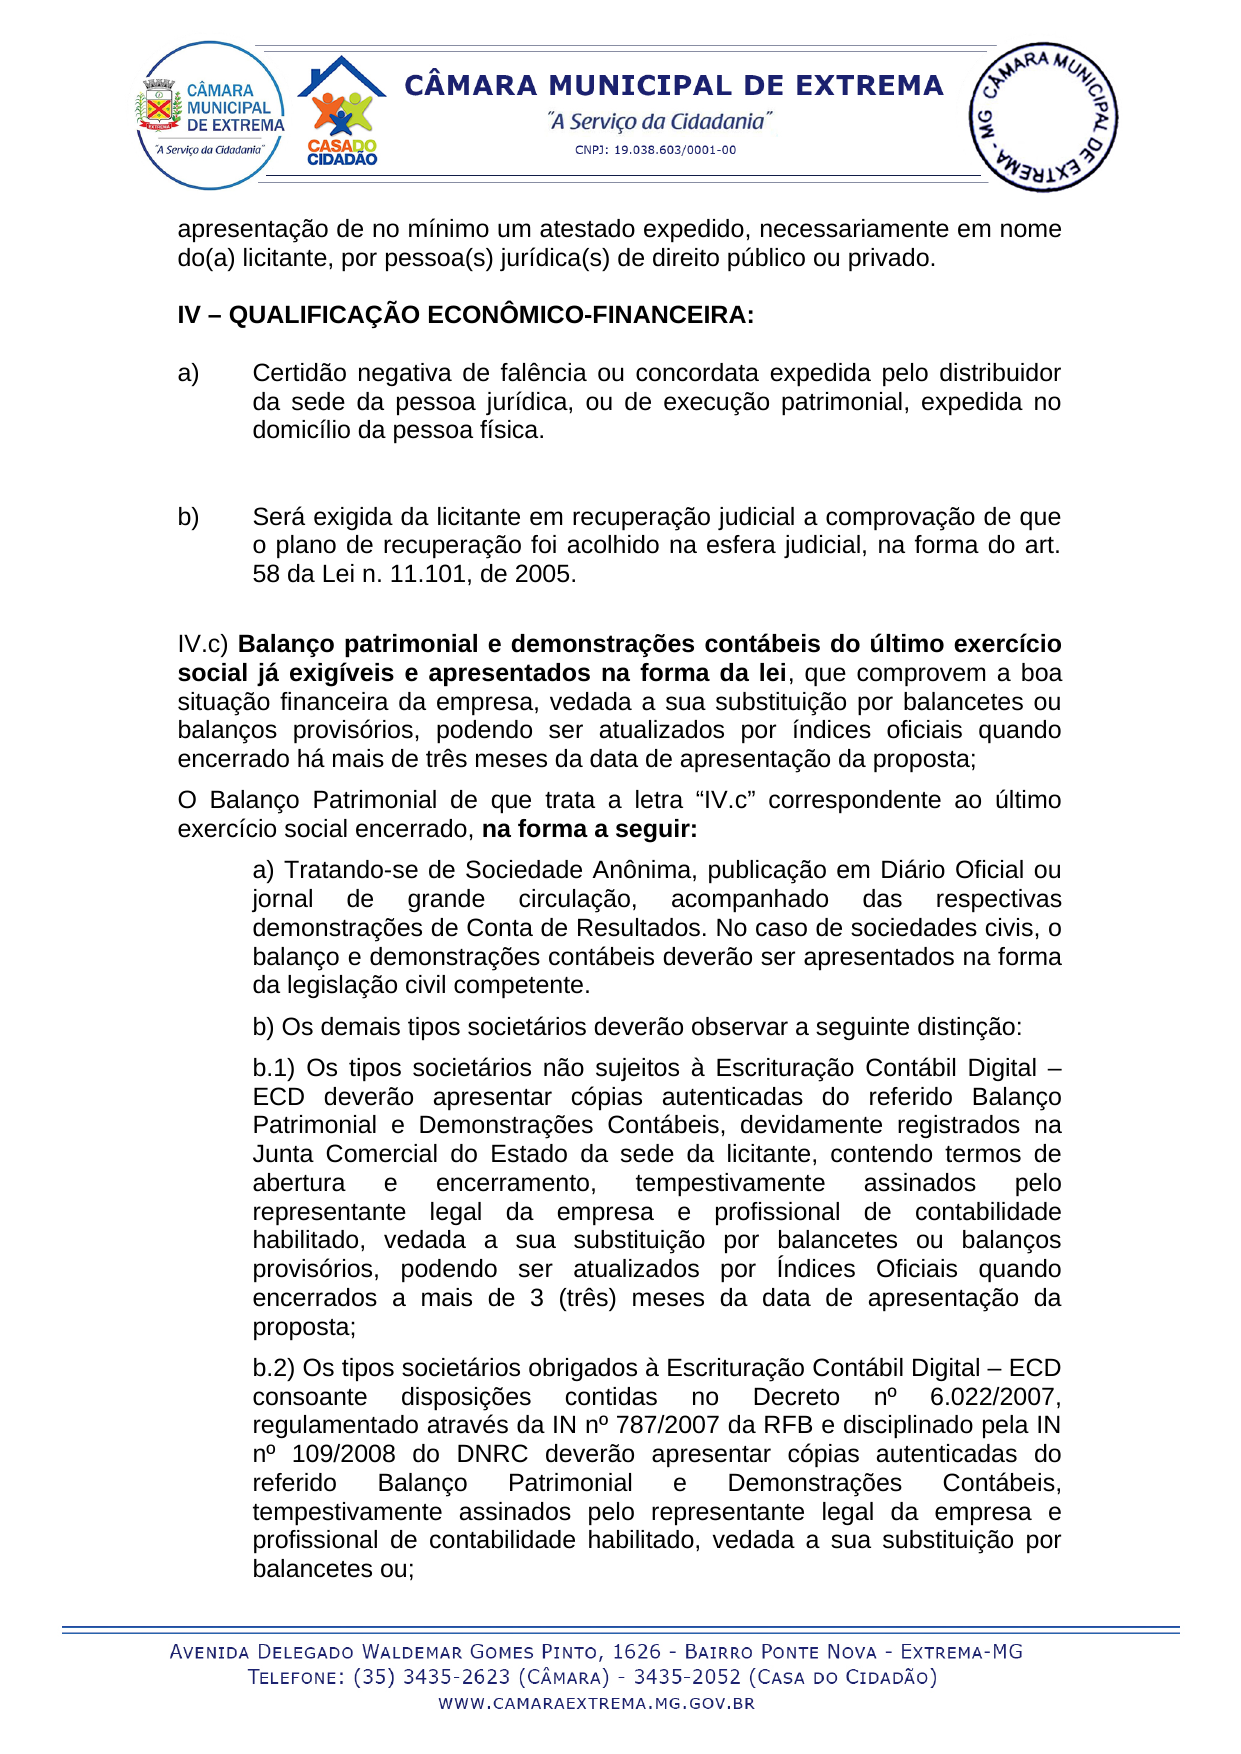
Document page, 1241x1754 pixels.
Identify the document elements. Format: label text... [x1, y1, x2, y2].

list IV.c) Balanço patrimonial e demonstrações contábeis do último exercício social já exigíveis e apresentados na forma da lei, que comprovem a boa situação financeira da empresa, vedada a sua substituição por balancetes ou balanços provisórios, podendo ser atualizados por índices oficiais quando encerrado há mais de três meses da data de apresentação da proposta; [177, 629, 1063, 773]
list Será exigida da licitante em recuperação judicial a comprovação de que o plano de recuperação foi acolhido na esfera judicial, na forma do art. 58 da Lei n. 11.101, de 2005. [177, 501, 1063, 588]
picture [46, 1615, 1194, 1724]
text b.2) Os tipos societários obrigados à Escrituração Contábil Digital – ECD consoante disposições contidas no Decreto nº 6.022/2007, regulamentado através da IN nº 787/2007 da RFB e disciplinado pela IN nº 109/2008 do DNRC deverão apresentar cópias autenticadas do referido Balanço Patrimonial e Demonstrações Contábeis, tempestivamente assinados pelo representante legal da empresa e profissional de contabilidade habilitado, vedada a sua substituição por balancetes ou; [252, 1353, 1063, 1583]
text IV – QUALIFICAÇÃO ECONÔMICO-FINANCEIRA: [177, 300, 1063, 329]
list Certidão negativa de falência ou concordata expedida pelo distribuidor da sede da pessoa jurídica, ou de execução patrimonial, expedida no domicílio da pessoa física. [177, 358, 1063, 444]
text a) Tratando-se de Sociedade Anônima, publicação em Diário Oficial ou jornal de grande circulação, acompanhado das respectivas demonstrações de Conta de Resultados. No caso de sociedades civis, o balanço e demonstrações contábeis deverão ser apresentados na forma da legislação civil competente. [252, 855, 1063, 999]
text O Balanço Patrimonial de que trata a letra “IV.c” correspondente ao último exercício social encerrado, na forma a seguir: [177, 785, 1063, 843]
text b) Os demais tipos societários deverão observar a seguinte distinção: [252, 1011, 1063, 1040]
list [177, 214, 1063, 271]
picture [124, 30, 1123, 221]
text b.1) Os tipos societários não sujeitos à Escrituração Contábil Digital – ECD deverão apresentar cópias autenticadas do referido Balanço Patrimonial e Demonstrações Contábeis, devidamente registrados na Junta Comercial do Estado da sede da licitante, contendo termos de abertura e encerramento, tempestivamente assinados pelo representante legal da empresa e profissional de contabilidade habilitado, vedada a sua substituição por balancetes ou balanços provisórios, podendo ser atualizados por Índices Oficiais quando encerrados a mais de 3 (três) meses da data de apresentação da proposta; [252, 1053, 1063, 1340]
